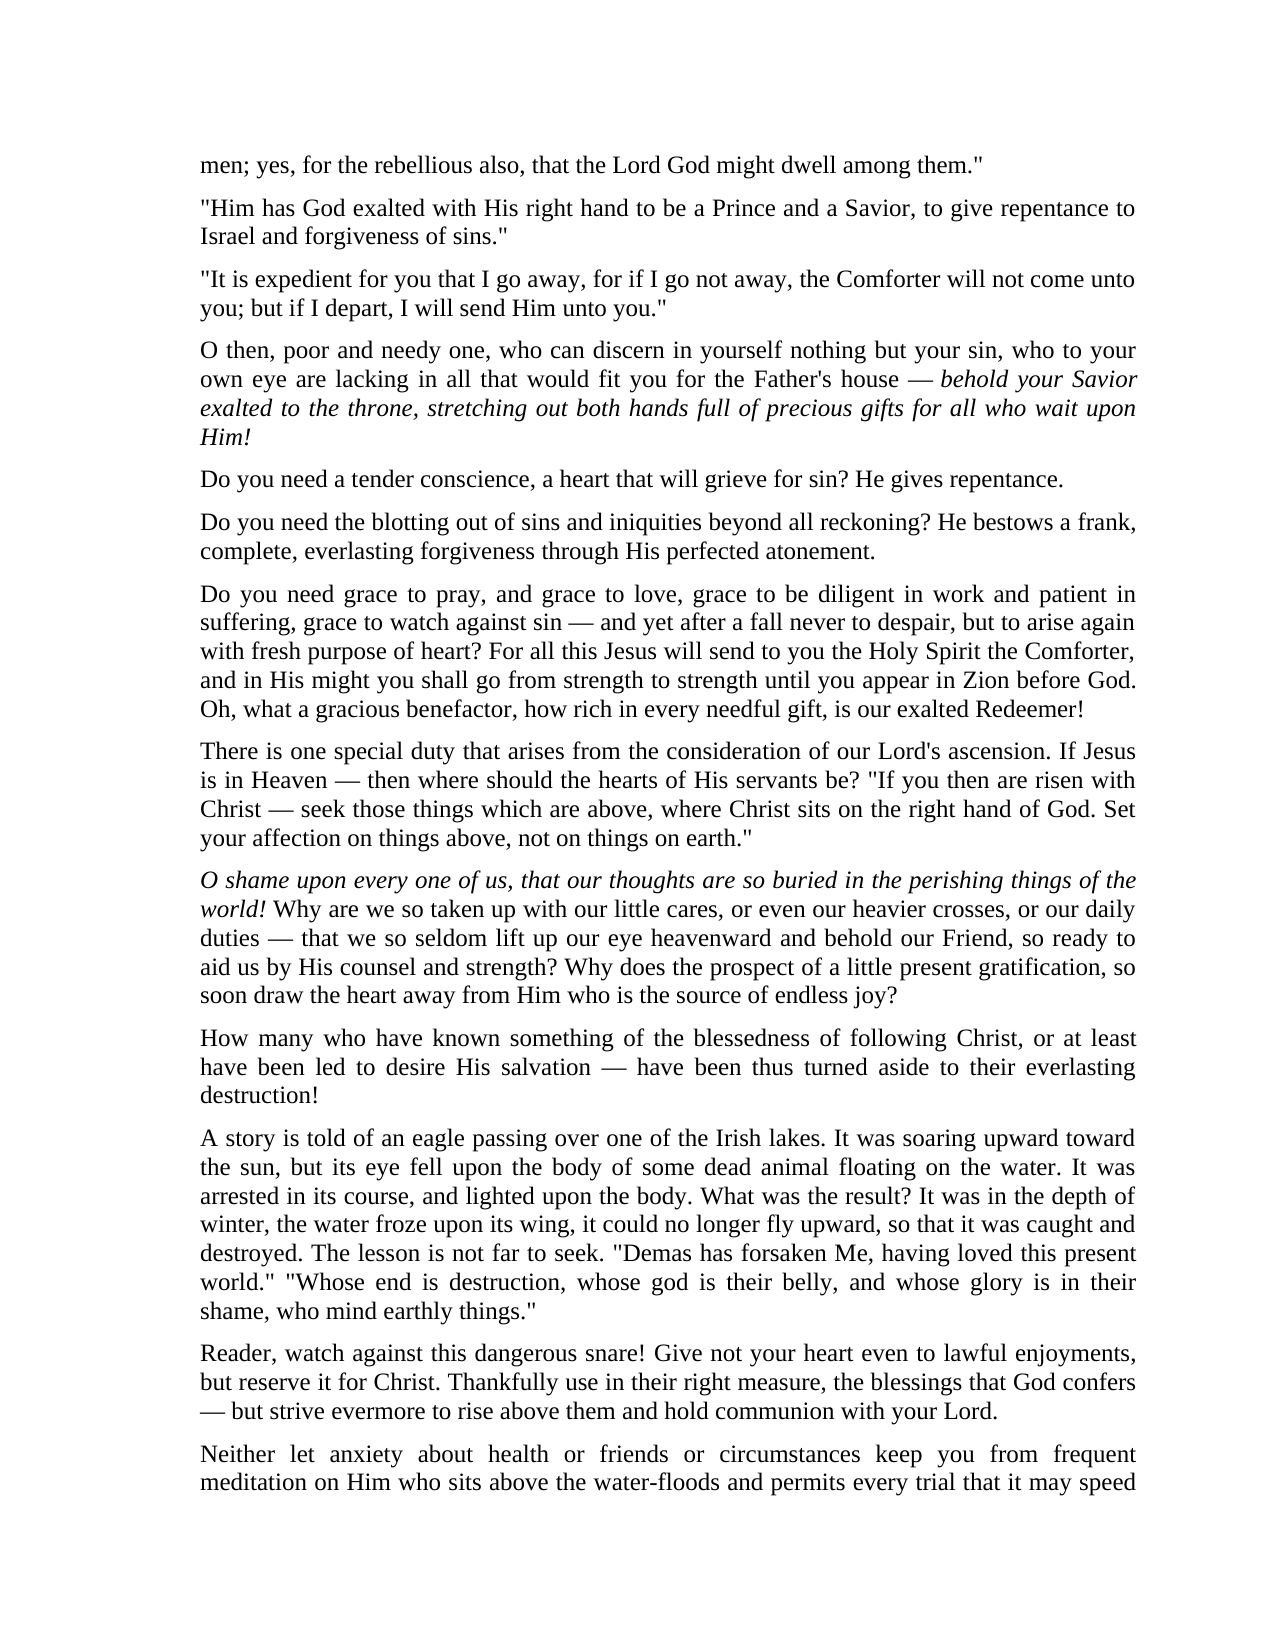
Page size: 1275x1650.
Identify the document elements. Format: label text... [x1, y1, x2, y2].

text How many who have known something of the blessedness of following Christ, or at least have been led to desire His salvation — have been thus turned aside to their everlasting destruction! [200, 1023, 1137, 1109]
text A story is told of an eagle passing over one of the Irish lakes. It was soaring upward toward the sun, but its eye fell upon the body of some dead animal floating on the water. It was arrested in its course, and lighted upon the body. What was the result? It was in the depth of winter, the water froze upon its wing, it could no longer fly upward, so that it was caught and destroyed. The lesson is not far to seek. "Demas has forsaken Me, having loved this present world." "Whose end is destruction, whose god is their belly, and whose glory is in their shame, who mind earthly things." [200, 1123, 1137, 1324]
text "Him has God exalted with His right hand to be a Prince and a Savior, to give repentance to Israel and forgiveness of sins." [200, 193, 1137, 250]
text Do you need the blotting out of sins and iniquities beyond all reckoning? He bestows a frank, complete, everlasting forgiveness through His perfected atonement. [200, 507, 1137, 565]
text "It is expedient for you that I go away, for if I go not away, the Comforter will not come unto you; but if I depart, I will send Him unto you." [200, 264, 1137, 322]
text O then, poor and needy one, who can discern in yourself nothing but your sin, who to your own eye are lacking in all that would fit you for the Father's house — behold your Savior exalted to the throne, stretching out both hands full of precious gifts for all who wait upon Him! [200, 336, 1137, 451]
text O shame upon every one of us, that our thoughts are so buried in the perishing things of the world! Why are we so taken up with our little cares, or even our heavier crosses, or our daily duties — that we so seldom lift up our eye heavenward and behold our Friend, so ready to aid us by His counsel and strength? Why does the prospect of a little present gratification, so soon draw the heart away from Him who is the source of endless joy? [200, 865, 1137, 1009]
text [200, 150, 1137, 179]
text There is one special duty that arises from the consideration of our Lord's ascension. If Jesus is in Heaven — then where should the hearts of His servants be? "If you then are risen with Christ — seek those things which are above, where Christ sits on the right hand of God. Set your affection on things above, not on things on earth." [200, 736, 1137, 851]
text Reader, watch against this dangerous snare! Give not your heart even to lawful enjoyments, but reserve it for Christ. Thankfully use in their right measure, the blessings that God confers — but strive evermore to rise above them and hold communion with your Lord. [200, 1338, 1137, 1425]
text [200, 1439, 1137, 1496]
text Do you need a tender conscience, a heart that will grieve for sin? He gives repentance. [200, 464, 1137, 493]
text Do you need grace to pray, and grace to love, grace to be diligent in work and patient in suffering, grace to watch against sin — and yet after a fall never to despair, but to arise again with fresh purpose of heart? For all this Jesus will send to you the Holy Spirit the Comforter, and in His might you shall go from strength to strength until you appear in Zion before God. Oh, what a gracious benefactor, how rich in every needful gift, is our exalted Redeemer! [200, 579, 1137, 722]
